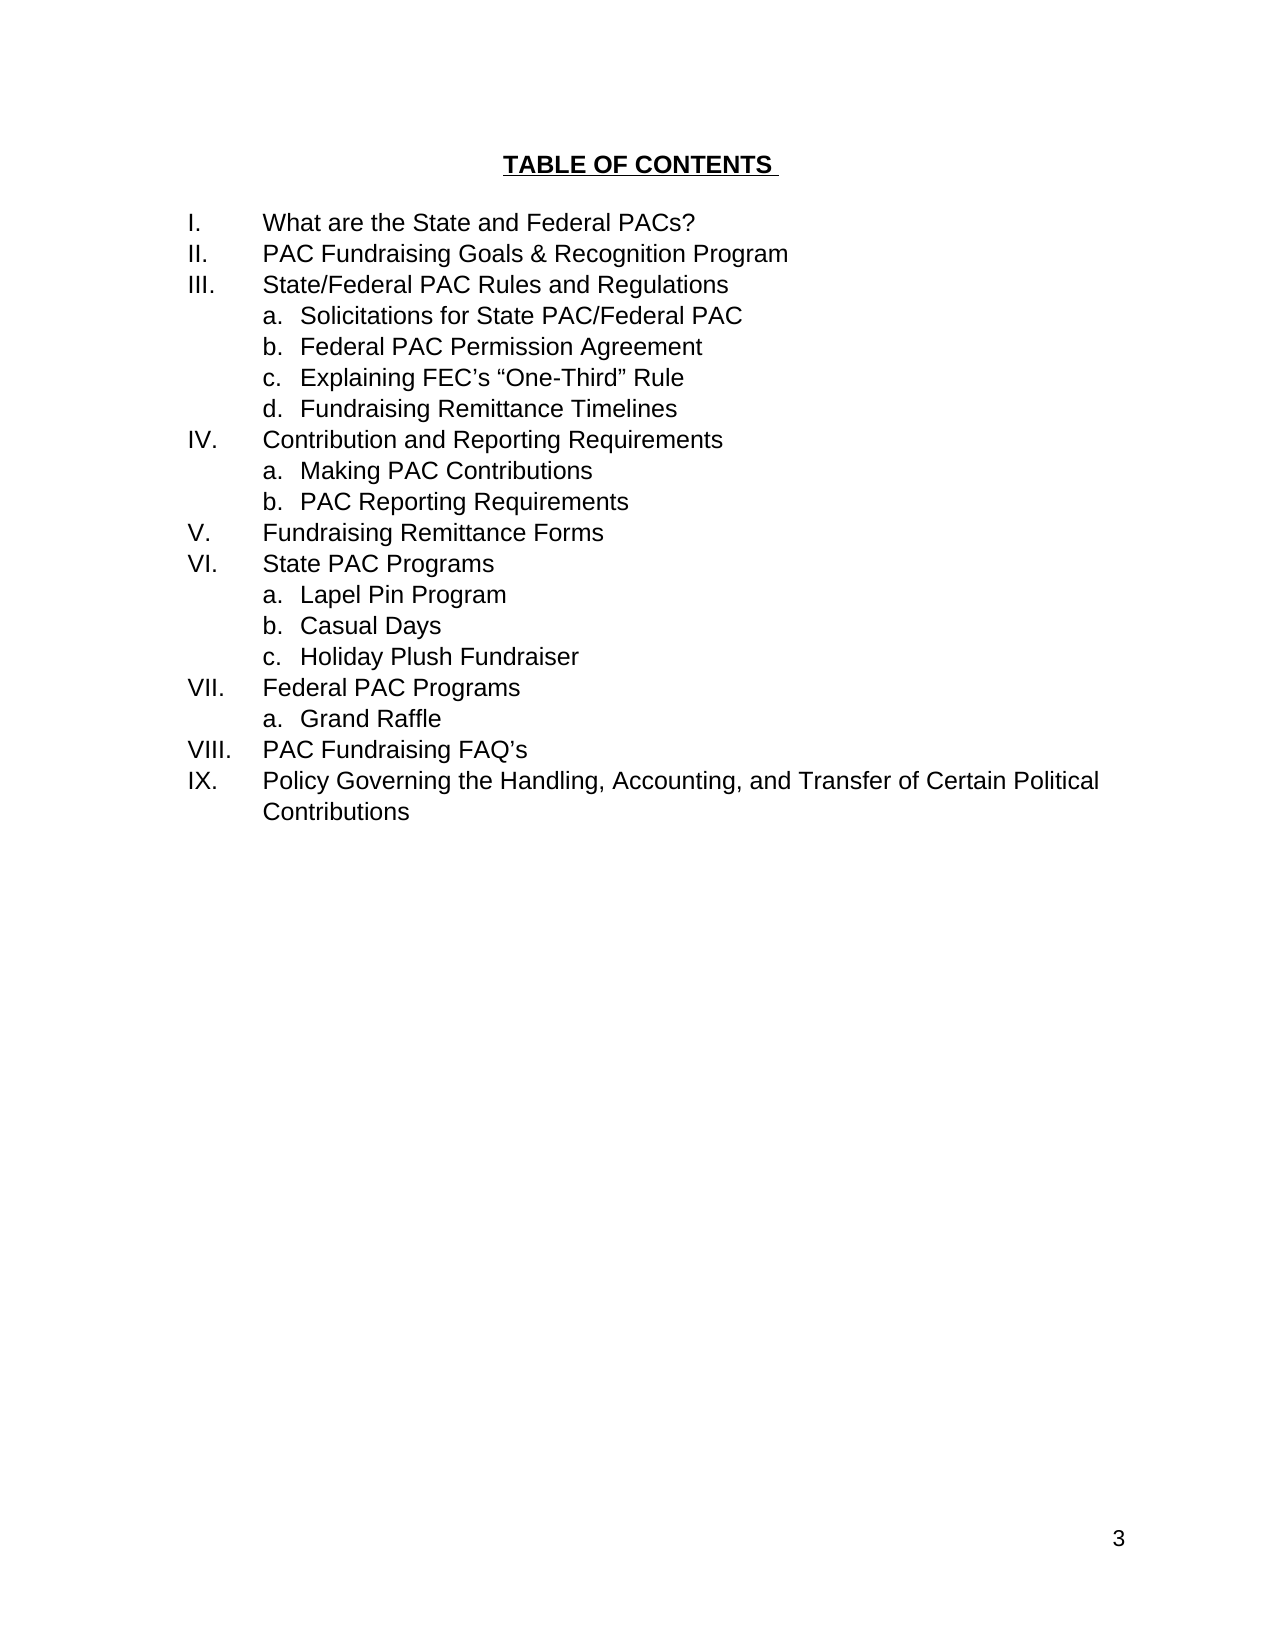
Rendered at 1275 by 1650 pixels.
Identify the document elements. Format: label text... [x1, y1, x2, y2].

list Contribution and Reporting Requirements [187, 425, 1125, 453]
list PAC Reporting Requirements [262, 487, 1125, 516]
list What are the State and Federal PACs? [187, 207, 1125, 236]
list Federal PAC Permission Agreement [262, 332, 1125, 360]
list Making PAC Contributions [262, 456, 1125, 484]
list Explaining FEC’s “One-Third” Rule [262, 363, 1125, 391]
list Federal PAC Programs [187, 673, 1125, 702]
list Lapel Pin Program [262, 580, 1125, 609]
list State PAC Programs [187, 549, 1125, 578]
text TABLE OF CONTENTS [150, 150, 1125, 179]
list Solicitations for State PAC/Federal PAC [262, 301, 1125, 329]
list State/Federal PAC Rules and Regulations [187, 269, 1125, 298]
list Fundraising Remittance Forms [187, 518, 1125, 547]
list Casual Days [262, 611, 1125, 640]
list PAC Fundraising Goals & Recognition Program [187, 238, 1125, 267]
list Fundraising Remittance Timelines [262, 394, 1125, 422]
list Policy Governing the Handling, Accounting, and Transfer of Certain Political Contributions [187, 766, 1125, 826]
list Grand Raffle [262, 704, 1125, 733]
list Holiday Plush Fundraiser [262, 642, 1125, 671]
list PAC Fundraising FAQ’s [187, 735, 1125, 764]
